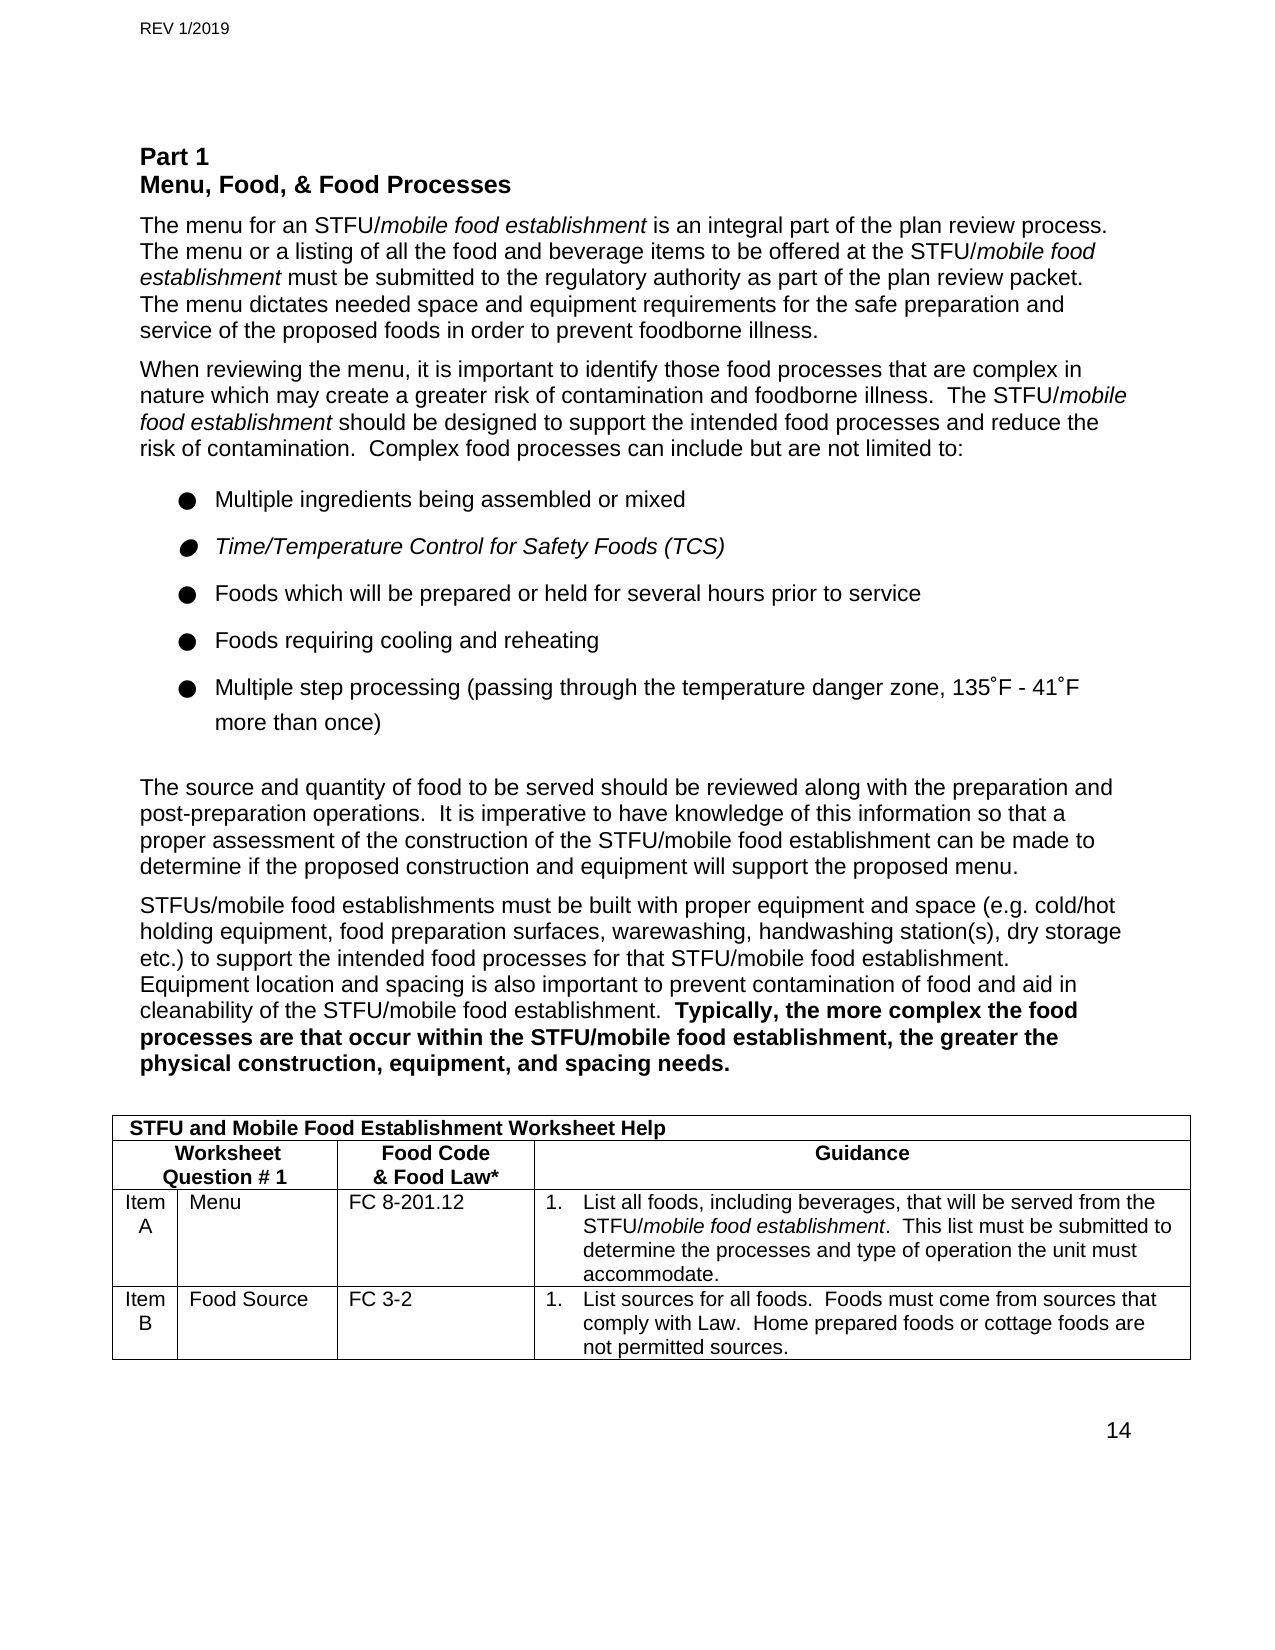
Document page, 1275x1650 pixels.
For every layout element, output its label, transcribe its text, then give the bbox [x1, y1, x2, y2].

text STFUs/mobile food establishments must be built with proper equipment and space (e.g. cold/hot holding equipment, food preparation surfaces, warewashing, handwashing station(s), dry storage etc.) to support the intended food processes for that STFU/mobile food establishment. Equipment location and spacing is also important to prevent contamination of food and aid in cleanability of the STFU/mobile food establishment. Typically, the more complex the food processes are that occur within the STFU/mobile food establishment, the greater the physical construction, equipment, and spacing needs. [139, 892, 1131, 1076]
list Foods requiring cooling and reheating [177, 615, 1131, 662]
table_cell List all foods, including beverages, that will be served from the STFU/mobile food establishment. This list must be submitted to determine the processes and type of operation the unit must accommodate. [535, 1190, 1190, 1286]
table_cell List sources for all foods. Foods must come from sources that comply with Law. Home prepared foods or cottage foods are not permitted sources. [535, 1287, 1190, 1359]
table_cell Guidance [535, 1141, 1190, 1189]
table_cell Food Code & Food Law* [338, 1141, 534, 1189]
table_cell Menu [178, 1190, 337, 1286]
text The source and quantity of food to be served should be reviewed along with the preparation and post-preparation operations. It is imperative to have knowledge of this information so that a proper assessment of the construction of the STFU/mobile food establishment can be made to determine if the proposed construction and equipment will support the proposed menu. [139, 774, 1131, 879]
table_cell FC 8-201.12 [338, 1190, 534, 1286]
table_cell FC 3-2 [338, 1287, 534, 1359]
list Time/Temperature Control for Safety Foods (TCS) [177, 521, 1131, 568]
table_cell Food Source [178, 1287, 337, 1359]
text The menu for an STFU/mobile food establishment is an integral part of the plan review process. The menu or a listing of all the food and beverage items to be offered at the STFU/mobile food establishment must be submitted to the regulatory authority as part of the plan review packet. The menu dictates needed space and equipment requirements for the safe preparation and service of the proposed foods in order to prevent foodborne illness. [139, 212, 1131, 343]
table_header STFU and Mobile Food Establishment Worksheet Help [113, 1116, 1190, 1140]
text When reviewing the menu, it is important to identify those food processes that are complex in nature which may create a greater risk of contamination and foodborne illness. The STFU/mobile food establishment should be designed to support the intended food processes and reduce the risk of contamination. Complex food processes can include but are not limited to: [139, 356, 1131, 461]
list Foods which will be prepared or held for several hours prior to service [177, 568, 1131, 615]
text Menu, Food, & Food Processes [139, 170, 1131, 199]
table_cell Item A [113, 1190, 177, 1286]
table_cell Worksheet Question # 1 [113, 1141, 337, 1189]
list Multiple ingredients being assembled or mixed [177, 474, 1131, 521]
table_cell Item B [113, 1287, 177, 1359]
list Multiple step processing (passing through the temperature danger zone, 135˚F - 41˚F more than once) [177, 662, 1098, 735]
text Part 1 [139, 142, 1131, 170]
